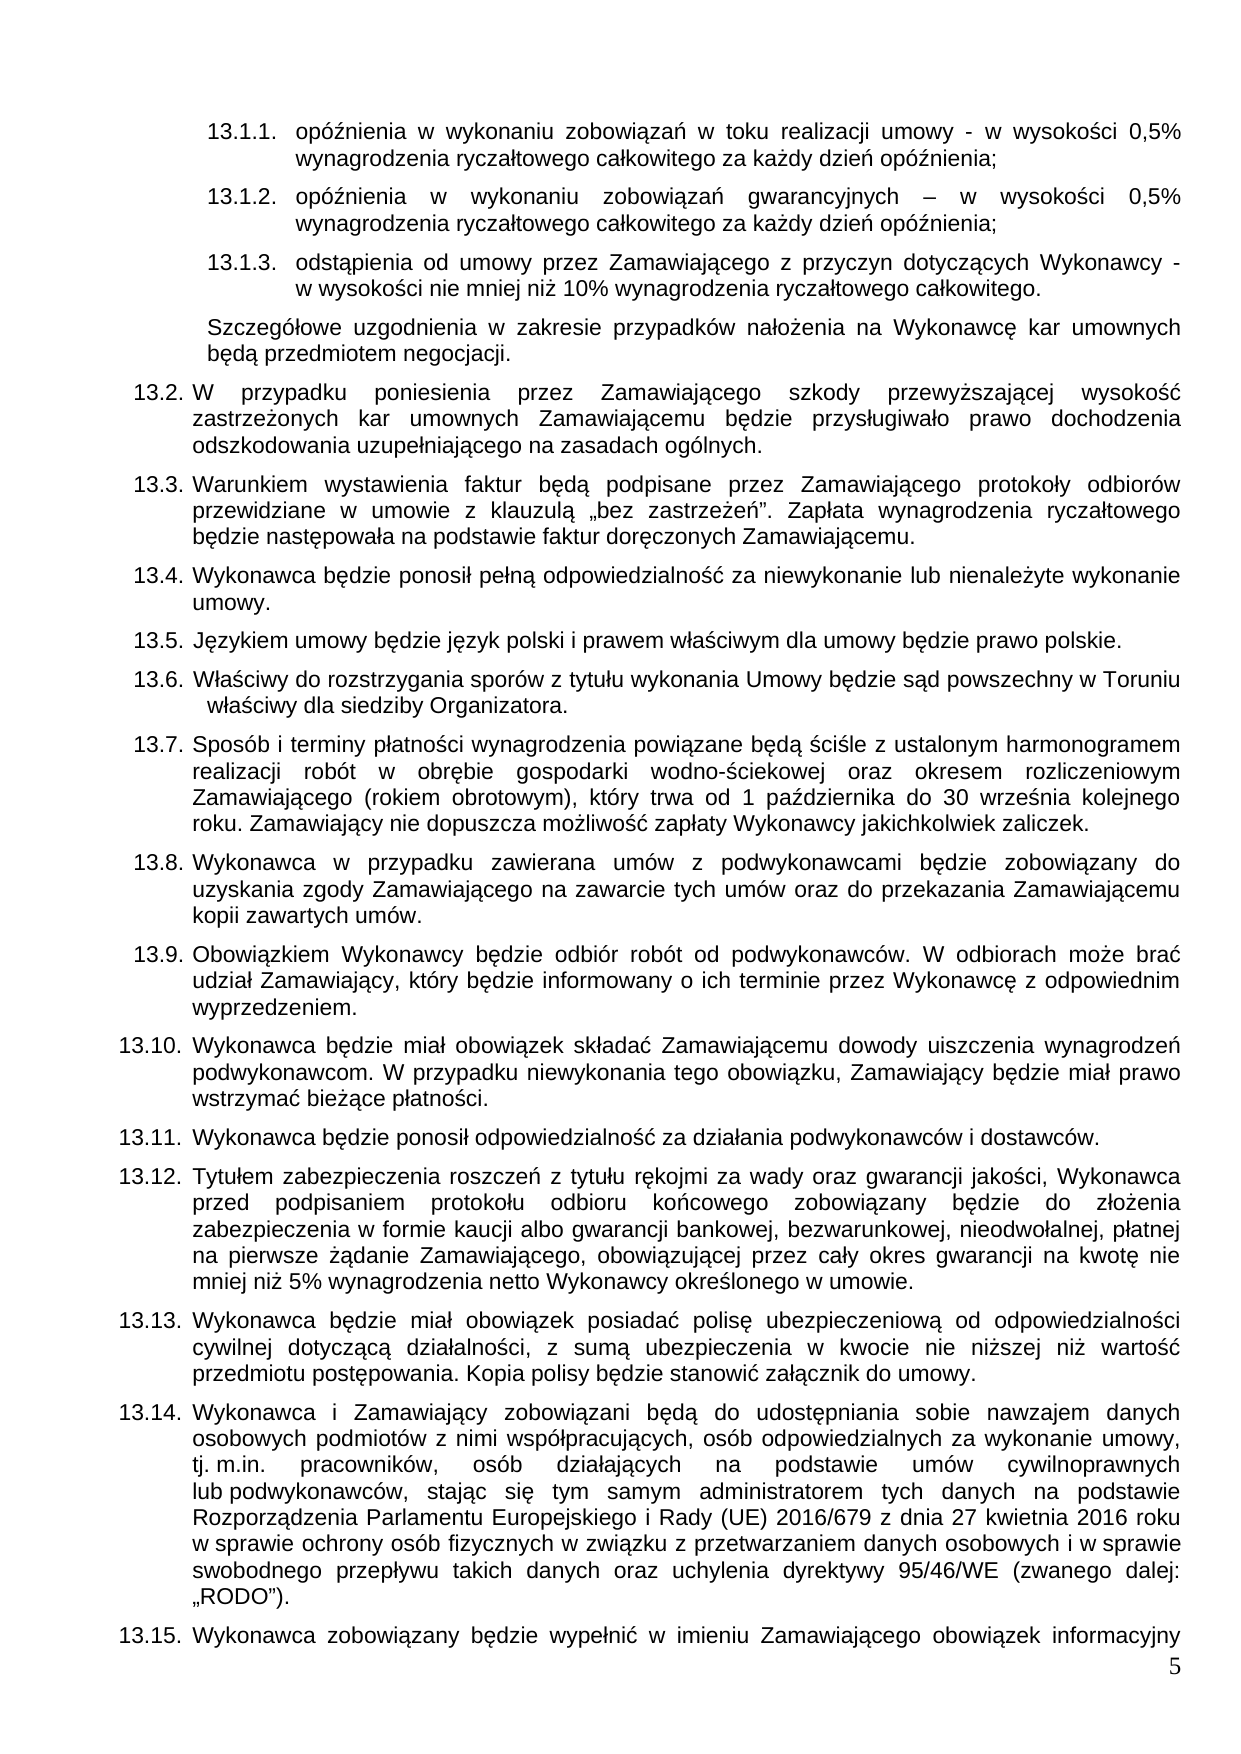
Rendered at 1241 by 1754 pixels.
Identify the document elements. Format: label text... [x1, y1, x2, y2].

list opóźnienia w wykonaniu zobowiązań gwarancyjnych – w wysokości 0,5% wynagrodzenia ryczałtowego całkowitego za każdy dzień opóźnienia; [207, 183, 1181, 236]
list opóźnienia w wykonaniu zobowiązań w toku realizacji umowy - w wysokości 0,5% wynagrodzenia ryczałtowego całkowitego za każdy dzień opóźnienia; [207, 118, 1181, 171]
list Wykonawca i Zamawiający zobowiązani będą do udostępniania sobie nawzajem danych osobowych podmiotów z nimi współpracujących, osób odpowiedzialnych za wykonanie umowy, tj. m.in. pracowników, osób działających na podstawie umów cywilnoprawnych lub podwykonawców, stając się tym samym administratorem tych danych na podstawie Rozporządzenia Parlamentu Europejskiego i Rady (UE) 2016/679 z dnia 27 kwietnia 2016 roku w sprawie ochrony osób fizycznych w związku z przetwarzaniem danych osobowych i w sprawie swobodnego przepływu takich danych oraz uchylenia dyrektywy 95/46/WE (zwanego dalej: „RODO”). [118, 1399, 1181, 1609]
text Szczegółowe uzgodnienia w zakresie przypadków nałożenia na Wykonawcę kar umownych będą przedmiotem negocjacji. [207, 314, 1181, 366]
list Właściwy do rozstrzygania sporów z tytułu wykonania Umowy będzie sąd powszechny w Toruniu właściwy dla siedziby Organizatora. [133, 666, 1181, 719]
list W przypadku poniesienia przez Zamawiającego szkody przewyższającej wysokość zastrzeżonych kar umownych Zamawiającemu będzie przysługiwało prawo dochodzenia odszkodowania uzupełniającego na zasadach ogólnych. [133, 379, 1181, 458]
list Wykonawca będzie miał obowiązek posiadać polisę ubezpieczeniową od odpowiedzialności cywilnej dotyczącą działalności, z sumą ubezpieczenia w kwocie nie niższej niż wartość przedmiotu postępowania. Kopia polisy będzie stanowić załącznik do umowy. [118, 1307, 1181, 1386]
list Wykonawca będzie ponosił pełną odpowiedzialność za niewykonanie lub nienależyte wykonanie umowy. [133, 562, 1181, 615]
list Obowiązkiem Wykonawcy będzie odbiór robót od podwykonawców. W odbiorach może brać udział Zamawiający, który będzie informowany o ich terminie przez Wykonawcę z odpowiednim wyprzedzeniem. [133, 941, 1181, 1020]
list odstąpienia od umowy przez Zamawiającego z przyczyn dotyczących Wykonawcy - w wysokości nie mniej niż 10% wynagrodzenia ryczałtowego całkowitego. [207, 248, 1181, 301]
list Wykonawca będzie miał obowiązek składać Zamawiającemu dowody uiszczenia wynagrodzeń podwykonawcom. W przypadku niewykonania tego obowiązku, Zamawiający będzie miał prawo wstrzymać bieżące płatności. [118, 1032, 1181, 1111]
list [118, 1622, 1181, 1648]
list Tytułem zabezpieczenia roszczeń z tytułu rękojmi za wady oraz gwarancji jakości, Wykonawca przed podpisaniem protokołu odbioru końcowego zobowiązany będzie do złożenia zabezpieczenia w formie kaucji albo gwarancji bankowej, bezwarunkowej, nieodwołalnej, płatnej na pierwsze żądanie Zamawiającego, obowiązującej przez cały okres gwarancji na kwotę nie mniej niż 5% wynagrodzenia netto Wykonawcy określonego w umowie. [118, 1163, 1181, 1294]
list Językiem umowy będzie język polski i prawem właściwym dla umowy będzie prawo polskie. [133, 627, 1181, 654]
list Wykonawca będzie ponosił odpowiedzialność za działania podwykonawców i dostawców. [118, 1124, 1181, 1150]
list Warunkiem wystawienia faktur będą podpisane przez Zamawiającego protokoły odbiorów przewidziane w umowie z klauzulą „bez zastrzeżeń”. Zapłata wynagrodzenia ryczałtowego będzie następowała na podstawie faktur doręczonych Zamawiającemu. [133, 471, 1181, 549]
list Wykonawca w przypadku zawierana umów z podwykonawcami będzie zobowiązany do uzyskania zgody Zamawiającego na zawarcie tych umów oraz do przekazania Zamawiającemu kopii zawartych umów. [133, 849, 1181, 928]
list Sposób i terminy płatności wynagrodzenia powiązane będą ściśle z ustalonym harmonogramem realizacji robót w obrębie gospodarki wodno-ściekowej oraz okresem rozliczeniowym Zamawiającego (rokiem obrotowym), który trwa od 1 października do 30 września kolejnego roku. Zamawiający nie dopuszcza możliwość zapłaty Wykonawcy jakichkolwiek zaliczek. [133, 731, 1181, 837]
